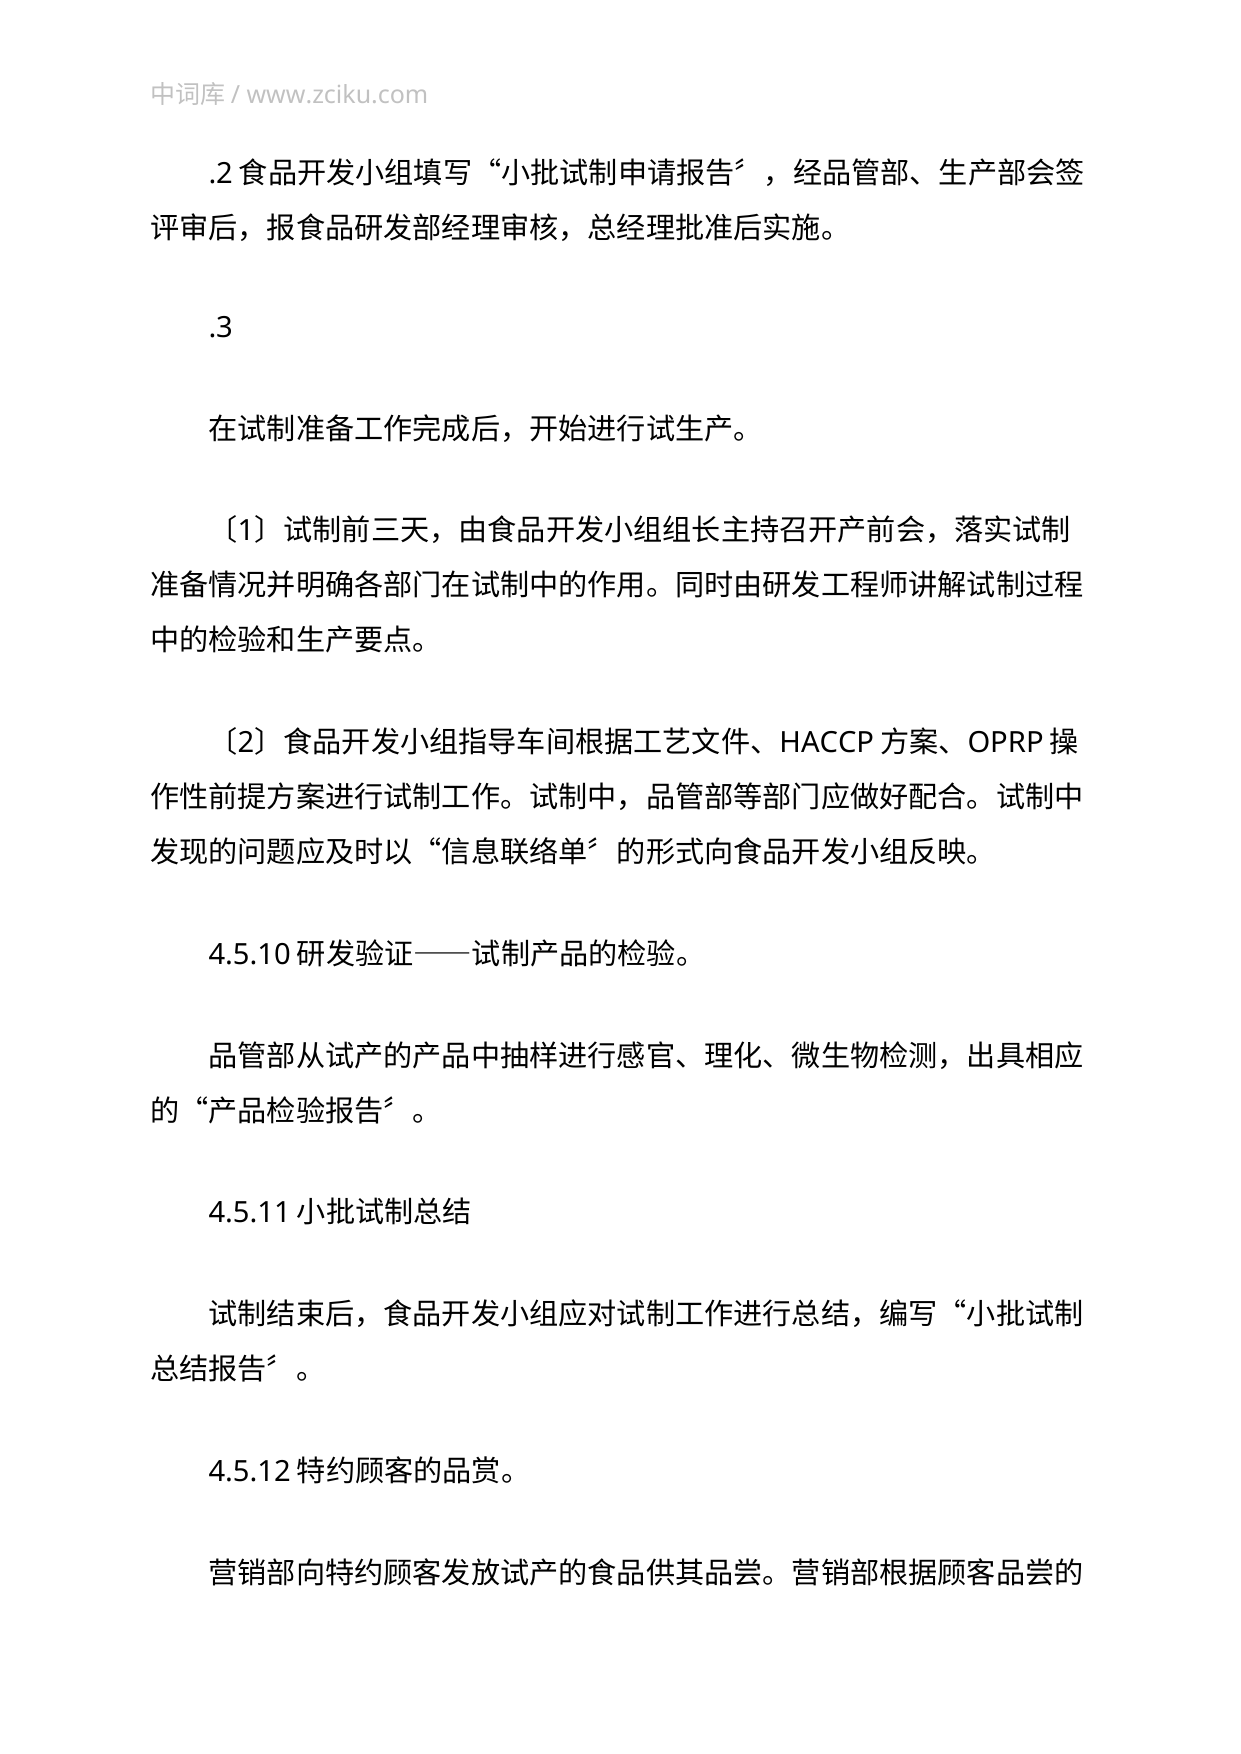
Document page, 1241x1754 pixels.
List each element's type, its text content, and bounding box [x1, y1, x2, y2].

text .3 [150, 307, 1090, 346]
text 〔2〕食品开发小组指导车间根据工艺文件、HACCP方案、OPRP操作性前提方案进行试制工作。试制中，品管部等部门应做好配合。试制中发现的问题应及时以“信息联络单〞的形式向食品开发小组反映。 [150, 719, 1090, 871]
text 4.5.11小批试制总结 [150, 1189, 1090, 1231]
text .2食品开发小组填写“小批试制申请报告〞，经品管部、生产部会签评审后，报食品研发部经理审核，总经理批准后实施。 [150, 150, 1090, 247]
text 4.5.12特约顾客的品赏。 [150, 1448, 1090, 1490]
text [150, 1549, 1090, 1592]
text 4.5.10研发验证——试制产品的检验。 [150, 930, 1090, 973]
text 品管部从试产的产品中抽样进行感官、理化、微生物检测，出具相应的“产品检验报告〞。 [150, 1032, 1090, 1129]
text 〔1〕试制前三天，由食品开发小组组长主持召开产前会，落实试制准备情况并明确各部门在试制中的作用。同时由研发工程师讲解试制过程中的检验和生产要点。 [150, 507, 1090, 659]
text 试制结束后，食品开发小组应对试制工作进行总结，编写“小批试制总结报告〞。 [150, 1291, 1090, 1388]
text 在试制准备工作完成后，开始进行试生产。 [150, 405, 1090, 447]
